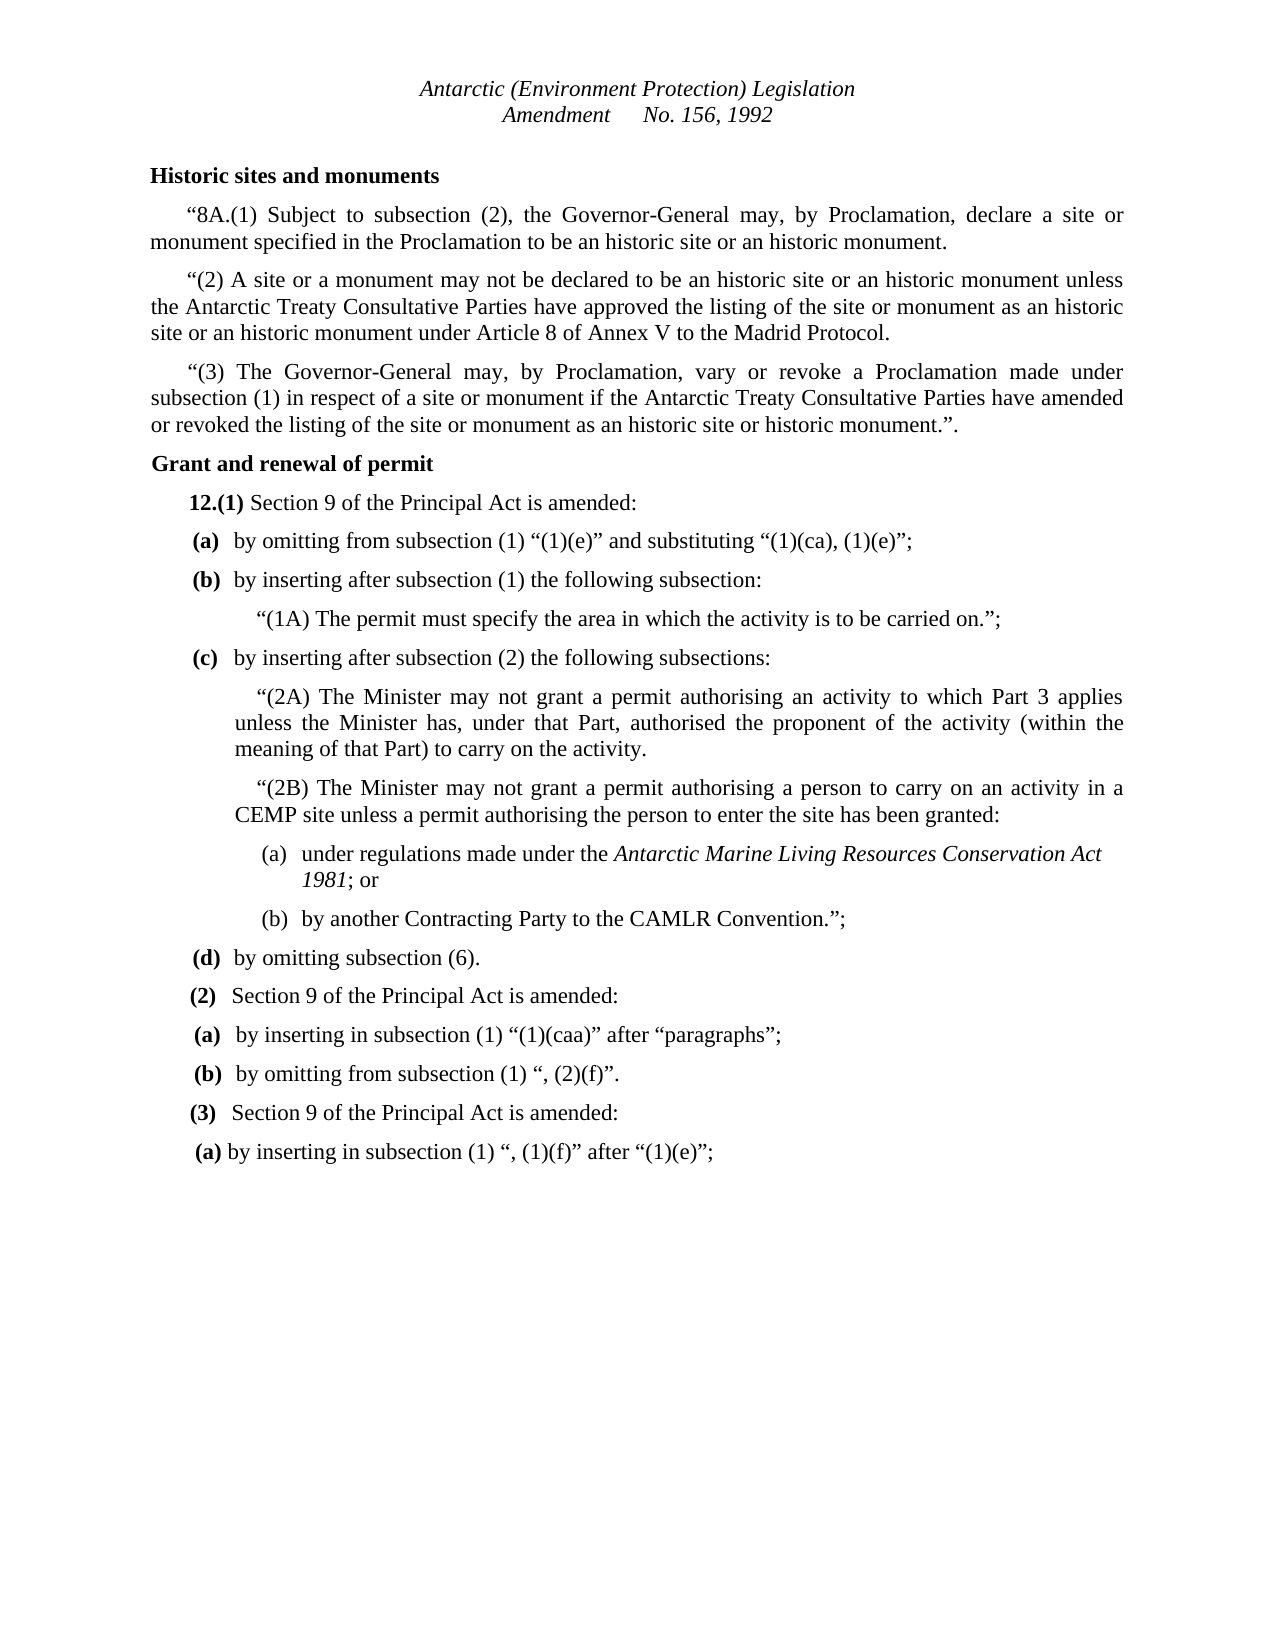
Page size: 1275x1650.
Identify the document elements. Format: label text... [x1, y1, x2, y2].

text 12.(1) Section 9 of the Principal Act is amended: [188, 488, 1125, 515]
text (c) by inserting after subsection (2) the following subsections: [192, 644, 1125, 670]
text “(2A) The Minister may not grant a permit authorising an activity to which Part 3 applies unless the Minister has, under that Part, authorised the proponent of the activity (within the meaning of that Part) to carry on the activity. [234, 683, 1125, 762]
text (2) Section 9 of the Principal Act is amended: [189, 982, 1125, 1009]
text “(3) The Governor-General may, by Proclamation, vary or revoke a Proclamation made under subsection (1) in respect of a site or monument if the Antarctic Treaty Consultative Parties have amended or revoked the listing of the site or monument as an historic site or historic monument.”. [151, 358, 1125, 437]
text “(1A) The permit must specify the area in which the activity is to be carried on.”; [234, 605, 1125, 631]
text “(2) A site or a monument may not be declared to be an historic site or an historic monument unless the Antarctic Treaty Consultative Parties have approved the listing of the site or monument as an historic site or an historic monument under Article 8 of Annex V to the Madrid Protocol. [151, 267, 1125, 346]
text Historic sites and monuments [150, 162, 1125, 189]
text (3) Section 9 of the Principal Act is amended: [189, 1099, 1125, 1125]
list by omitting from subsection (1) “(1)(e)” and substituting “(1)(ca), (1)(e)”; [192, 527, 1125, 554]
list under regulations made under the Antarctic Marine Living Resources Conservation Act 1981; or [261, 839, 1125, 892]
text “8A.(1) Subject to subsection (2), the Governor-General may, by Proclamation, declare a site or monument specified in the Proclamation to be an historic site or an historic monument. [150, 201, 1125, 254]
text (d) by omitting subsection (6). [192, 944, 1125, 970]
text Grant and renewal of permit [151, 450, 1125, 476]
text (a) by inserting in subsection (1) “, (1)(f)” after “(1)(e)”; [195, 1138, 1125, 1164]
list by omitting from subsection (1) “, (2)(f)”. [194, 1060, 1125, 1087]
list by inserting in subsection (1) “(1)(caa)” after “paragraphs”; [194, 1021, 1125, 1048]
list by another Contracting Party to the CAMLR Convention.”; [261, 905, 1125, 931]
text “(2B) The Minister may not grant a permit authorising a person to carry on an activity in a CEMP site unless a permit authorising the person to enter the site has been granted: [234, 774, 1125, 827]
list by inserting after subsection (1) the following subsection: [192, 566, 1125, 593]
